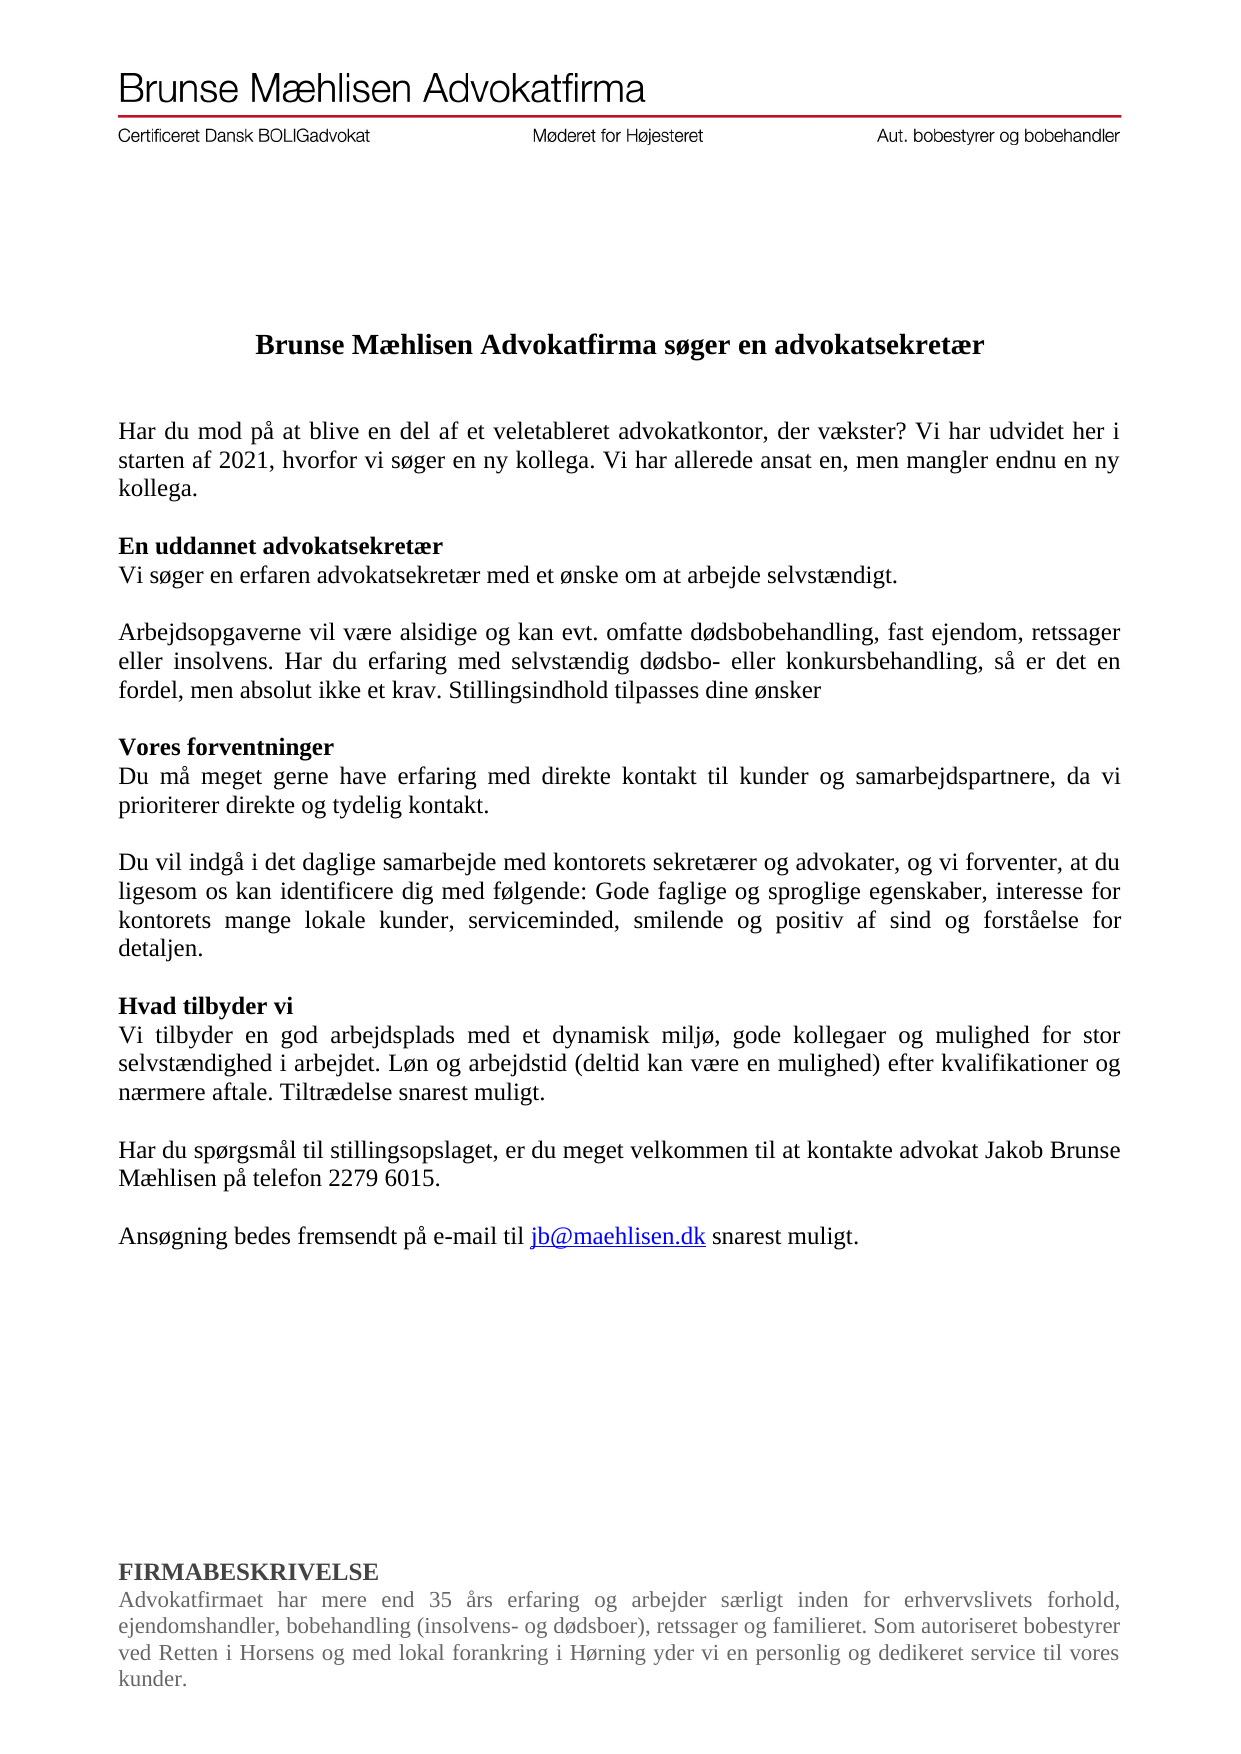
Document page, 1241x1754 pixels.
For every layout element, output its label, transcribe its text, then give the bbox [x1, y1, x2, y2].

text Hvad tilbyder vi [118, 991, 1122, 1020]
text Du vil indgå i det daglige samarbejde med kontorets sekretærer og advokater, og vi forventer, at du ligesom os kan identificere dig med følgende: Gode faglige og sproglige egenskaber, interesse for kontorets mange lokale kunder, serviceminded, smilende og positiv af sind og forståelse for detaljen. [118, 847, 1122, 962]
picture [118, 73, 1122, 145]
text Vi tilbyder en god arbejdsplads med et dynamisk miljø, gode kollegaer og mulighed for stor selvstændighed i arbejdet. Løn og arbejdstid (deltid kan være en mulighed) efter kvalifikationer og nærmere aftale. Tiltrædelse snarest muligt. [118, 1020, 1122, 1106]
title Brunse Mæhlisen Advokatfirma søger en advokatsekretær [118, 327, 1122, 361]
text Vi søger en erfaren advokatsekretær med et ønske om at arbejde selvstændigt. [118, 560, 1122, 588]
text Har du mod på at blive en del af et veletableret advokatkontor, der vækster? Vi har udvidet her i starten af 2021, hvorfor vi søger en ny kollega. Vi har allerede ansat en, men mangler endnu en ny kollega. [118, 416, 1122, 502]
text Har du spørgsmål til stillingsopslaget, er du meget velkommen til at kontakte advokat Jakob Brunse Mæhlisen på telefon 2279 6015. [118, 1135, 1122, 1192]
text Du må meget gerne have erfaring med direkte kontakt til kunder og samarbejdspartnere, da vi prioriterer direkte og tydelig kontakt. [118, 761, 1122, 818]
text En uddannet advokatsekretær [118, 531, 1122, 560]
text Arbejdsopgaverne vil være alsidige og kan evt. omfatte dødsbobehandling, fast ejendom, retssager eller insolvens. Har du erfaring med selvstændig dødsbo- eller konkursbehandling, så er det en fordel, men absolut ikke et krav. Stillingsindhold tilpasses dine ønsker [118, 617, 1122, 703]
text Ansøgning bedes fremsendt på e-mail til jb@maehlisen.dk snarest muligt. [118, 1221, 1122, 1250]
text Vores forventninger [118, 732, 1122, 761]
